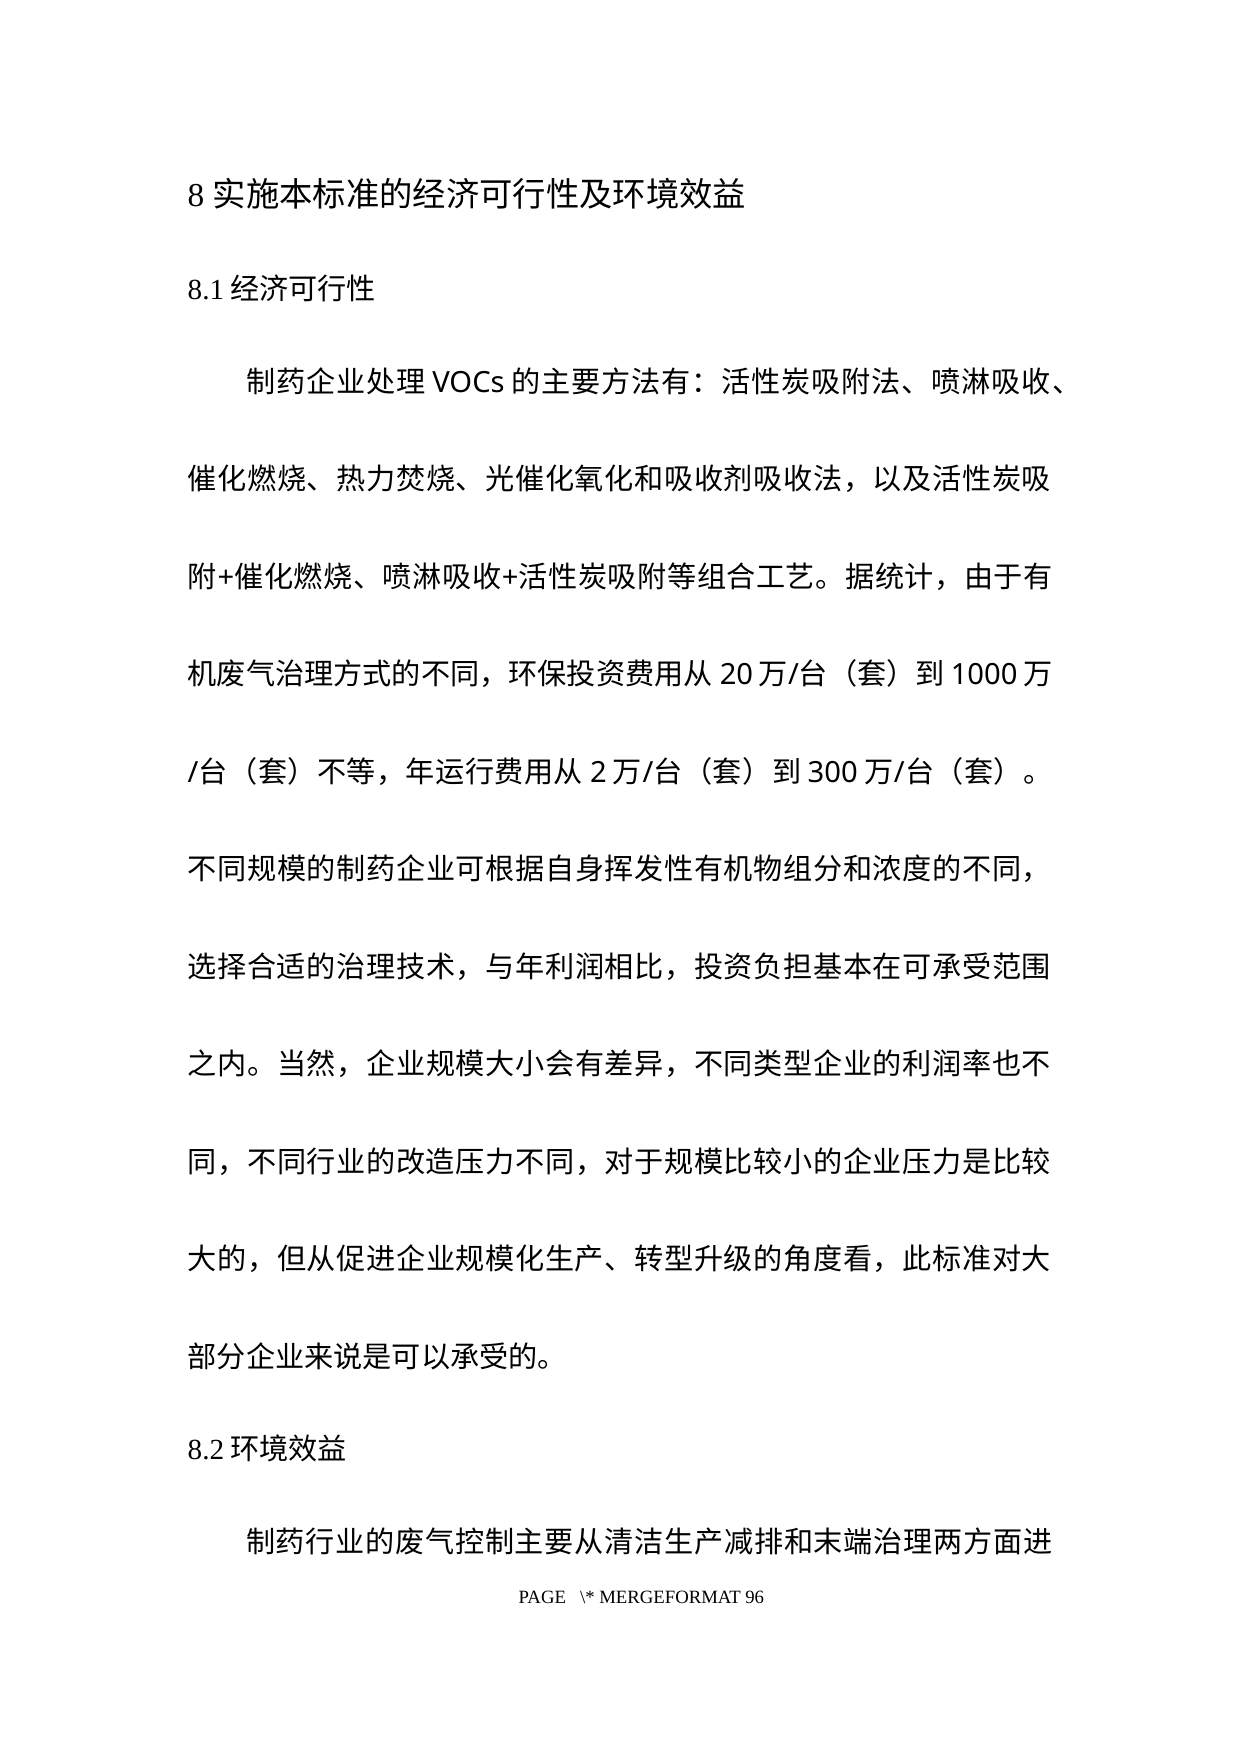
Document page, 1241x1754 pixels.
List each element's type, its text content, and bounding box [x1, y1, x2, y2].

text 制药企业处理VOCs的主要方法有：活性炭吸附法、喷淋吸收、催化燃烧、热力焚烧、光催化氧化和吸收剂吸收法，以及活性炭吸附+催化燃烧、喷淋吸收+活性炭吸附等组合工艺。据统计，由于有机废气治理方式的不同，环保投资费用从20万/台（套）到1000万/台（套）不等，年运行费用从2万/台（套）到300万/台（套）。不同规模的制药企业可根据自身挥发性有机物组分和浓度的不同，选择合适的治理技术，与年利润相比，投资负担基本在可承受范围之内。当然，企业规模大小会有差异，不同类型企业的利润率也不同，不同行业的改造压力不同，对于规模比较小的企业压力是比较大的，但从促进企业规模化生产、转型升级的角度看，此标准对大部分企业来说是可以承受的。 [187, 347, 1053, 1387]
subtitle 8.1经济可行性 [187, 254, 1053, 319]
subtitle 8.2环境效益 [187, 1414, 1053, 1479]
subtitle 8 实施本标准的经济可行性及环境效益 [187, 159, 1053, 224]
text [187, 1507, 1053, 1572]
